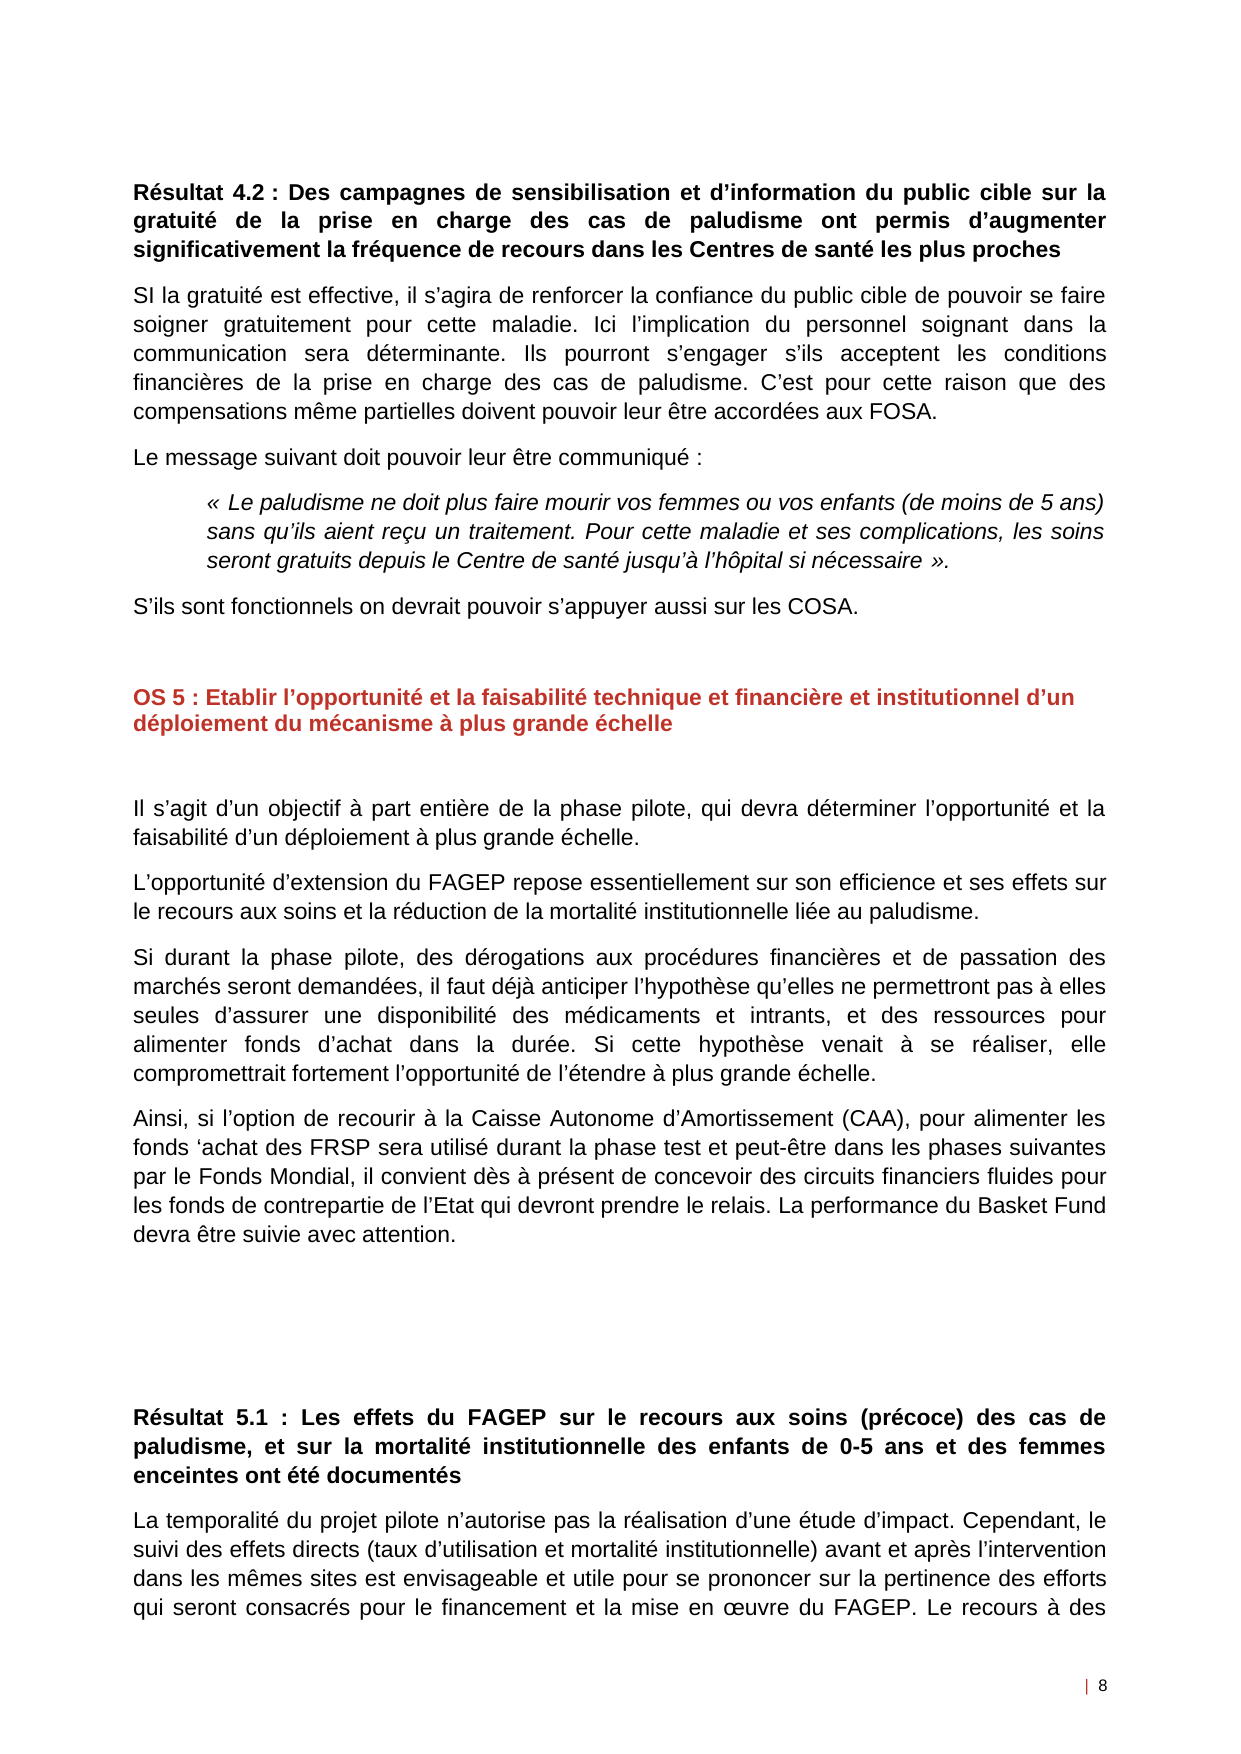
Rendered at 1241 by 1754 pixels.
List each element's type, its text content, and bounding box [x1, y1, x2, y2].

text « Le paludisme ne doit plus faire mourir vos femmes ou vos enfants (de moins de 5 ans) sans qu’ils aient reçu un traitement. Pour cette maladie et ses complications, les soins seront gratuits depuis le Centre de santé jusqu’à l’hôpital si nécessaire ». [207, 489, 1107, 573]
text Il s’agit d’un objectif à part entière de la phase pilote, qui devra déterminer l’opportunité et la faisabilité d’un déploiement à plus grande échelle. [133, 795, 1107, 850]
text S’ils sont fonctionnels on devrait pouvoir s’appuyer aussi sur les COSA. [133, 593, 1107, 619]
text SI la gratuité est effective, il s’agira de renforcer la confiance du public cible de pouvoir se faire soigner gratuitement pour cette maladie. Ici l’implication du personnel soignant dans la communication sera déterminante. Ils pourront s’engager s’ils acceptent les conditions financières de la prise en charge des cas de paludisme. C’est pour cette raison que des compensations même partielles doivent pouvoir leur être accordées aux FOSA. [133, 282, 1107, 424]
text L’opportunité d’extension du FAGEP repose essentiellement sur son efficience et ses effets sur le recours aux soins et la réduction de la mortalité institutionnelle liée au paludisme. [133, 869, 1107, 925]
text Ainsi, si l’option de recourir à la Caisse Autonome d’Amortissement (CAA), pour alimenter les fonds ‘achat des FRSP sera utilisé durant la phase test et peut-être dans les phases suivantes par le Fonds Mondial, il convient dès à présent de concevoir des circuits financiers fluides pour les fonds de contrepartie de l’Etat qui devront prendre le relais. La performance du Basket Fund devra être suivie avec attention. [133, 1105, 1107, 1248]
subtitle OS 5 : Etablir l’opportunité et la faisabilité technique et financière et institutionnel d’un déploiement du mécanisme à plus grande échelle [133, 684, 1107, 737]
text Le message suivant doit pouvoir leur être communiqué : [133, 443, 1107, 470]
text Résultat 4.2 : Des campagnes de sensibilisation et d’information du public cible sur la gratuité de la prise en charge des cas de paludisme ont permis d’augmenter significativement la fréquence de recours dans les Centres de santé les plus proches [133, 178, 1107, 263]
text Si durant la phase pilote, des dérogations aux procédures financières et de passation des marchés seront demandées, il faut déjà anticiper l’hypothèse qu’elles ne permettront pas à elles seules d’assurer une disponibilité des médicaments et intrants, et des ressources pour alimenter fonds d’achat dans la durée. Si cette hypothèse venait à se réaliser, elle compromettrait fortement l’opportunité de l’étendre à plus grande échelle. [133, 944, 1107, 1086]
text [133, 1507, 1107, 1621]
text Résultat 5.1 : Les effets du FAGEP sur le recours aux soins (précoce) des cas de paludisme, et sur la mortalité institutionnelle des enfants de 0-5 ans et des femmes enceintes ont été documentés [133, 1404, 1107, 1488]
